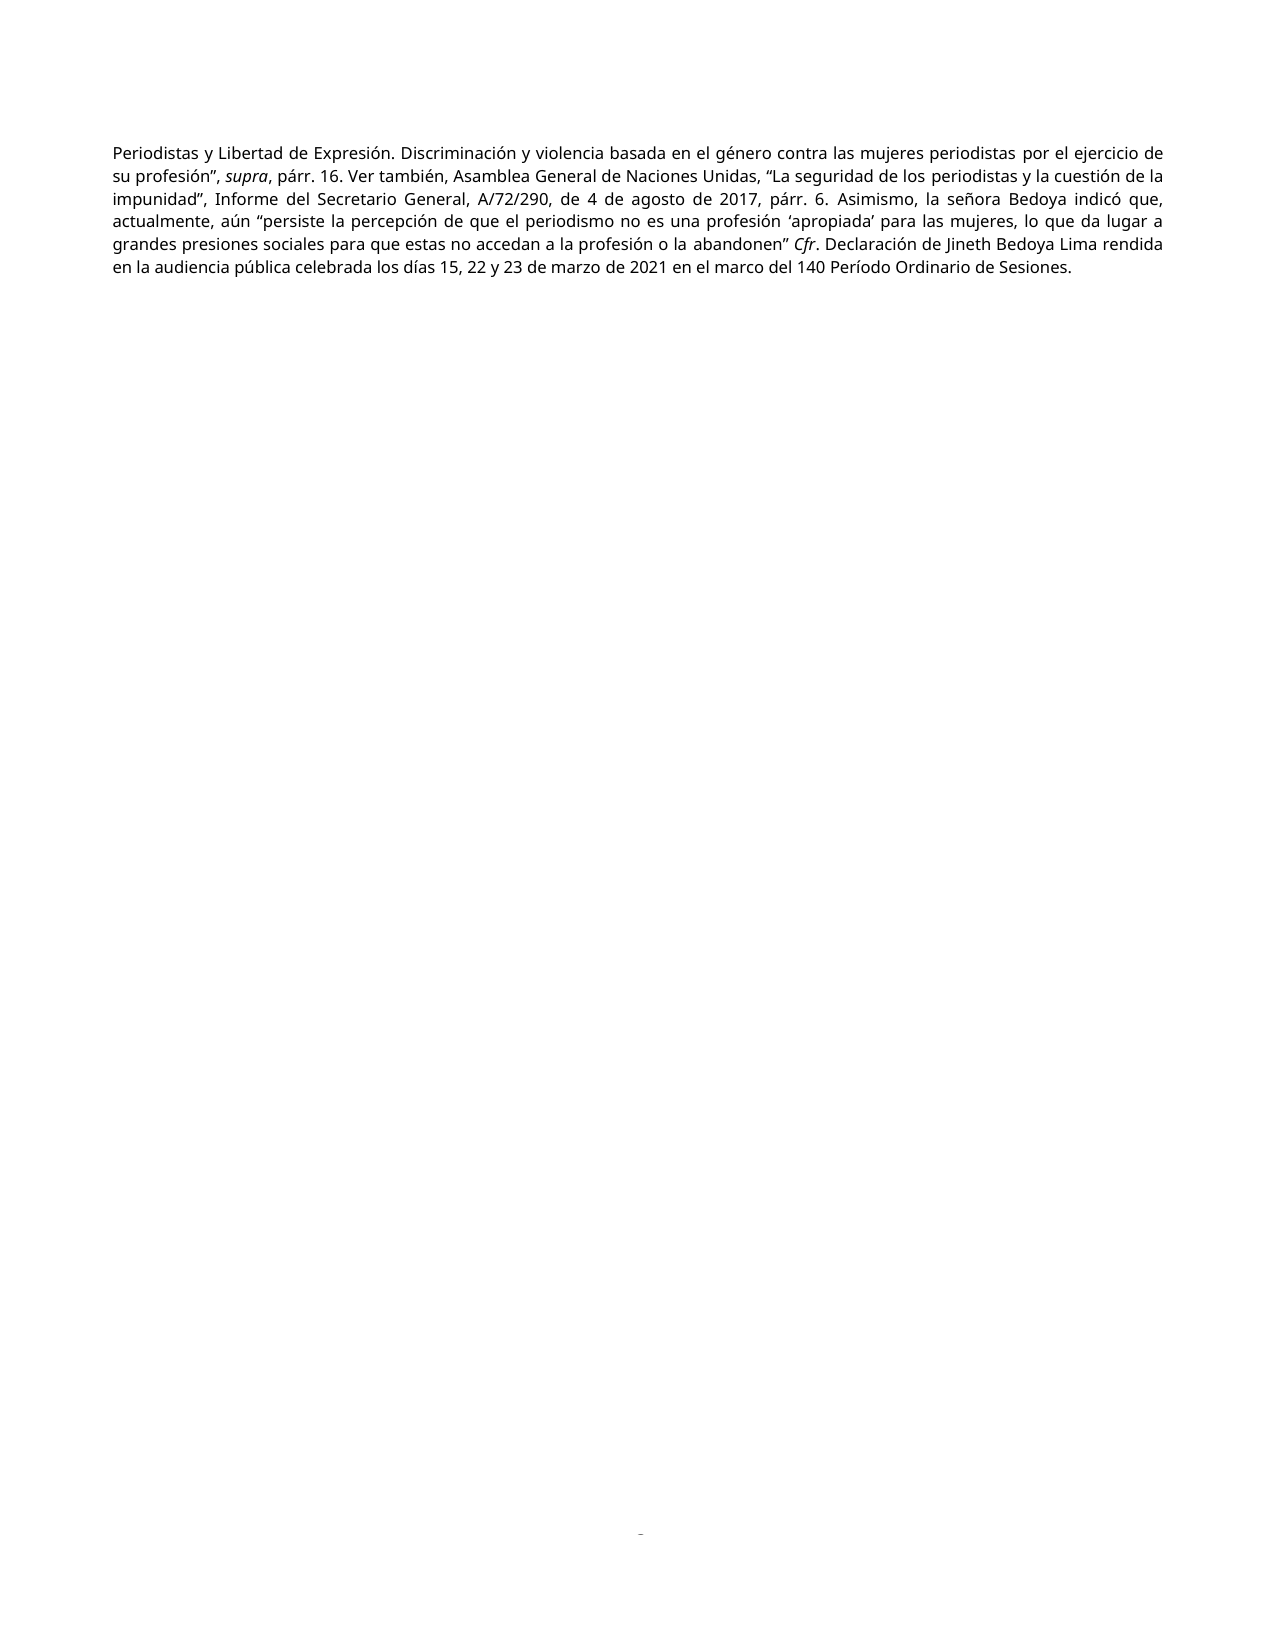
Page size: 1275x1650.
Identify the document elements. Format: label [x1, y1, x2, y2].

text [112, 142, 1163, 278]
